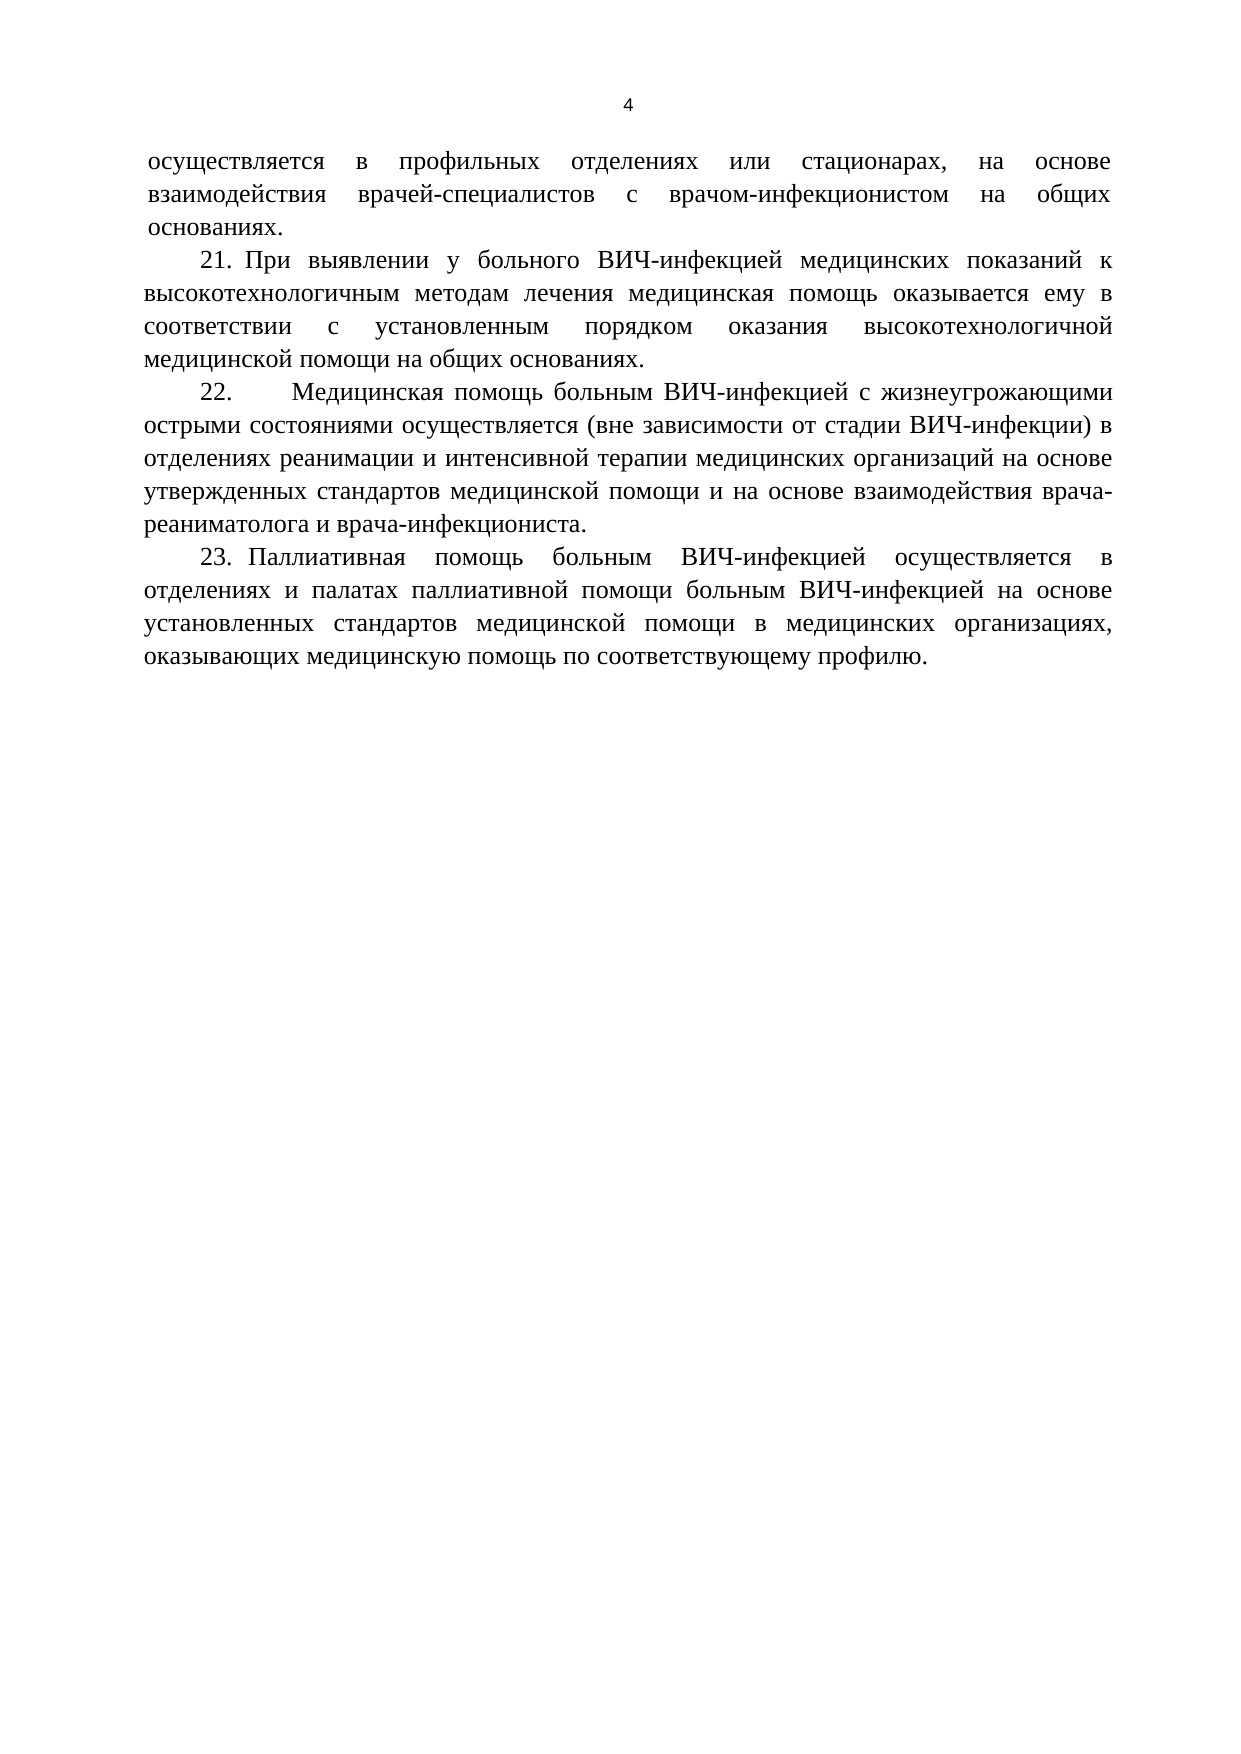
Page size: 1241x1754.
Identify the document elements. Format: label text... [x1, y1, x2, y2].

list Паллиативная помощь больным ВИЧ-инфекцией осуществляется в отделениях и палатах паллиативной помощи больным ВИЧ-инфекцией на основе установленных стандартов медицинской помощи в медицинских организациях, оказывающих медицинскую помощь по соответствующему профилю. [143, 539, 1114, 671]
list При выявлении у больного ВИЧ-инфекцией медицинских показаний к высокотехнологичным методам лечения медицинская помощь оказывается ему в соответствии с установленным порядком оказания высокотехнологичной медицинской помощи на общих основаниях. [143, 242, 1114, 374]
list Медицинская помощь больным ВИЧ-инфекцией с жизнеугрожающими острыми состояниями осуществляется (вне зависимости от стадии ВИЧ-инфекции) в отделениях реанимации и интенсивной терапии медицинских организаций на основе утвержденных стандартов медицинской помощи и на основе взаимодействия врача-реаниматолога и врача-инфекциониста. [143, 374, 1114, 539]
text осуществляется в профильных отделениях или стационарах, на основе взаимодействия врачей-специалистов с врачом-инфекционистом на общих основаниях. [148, 143, 1112, 242]
